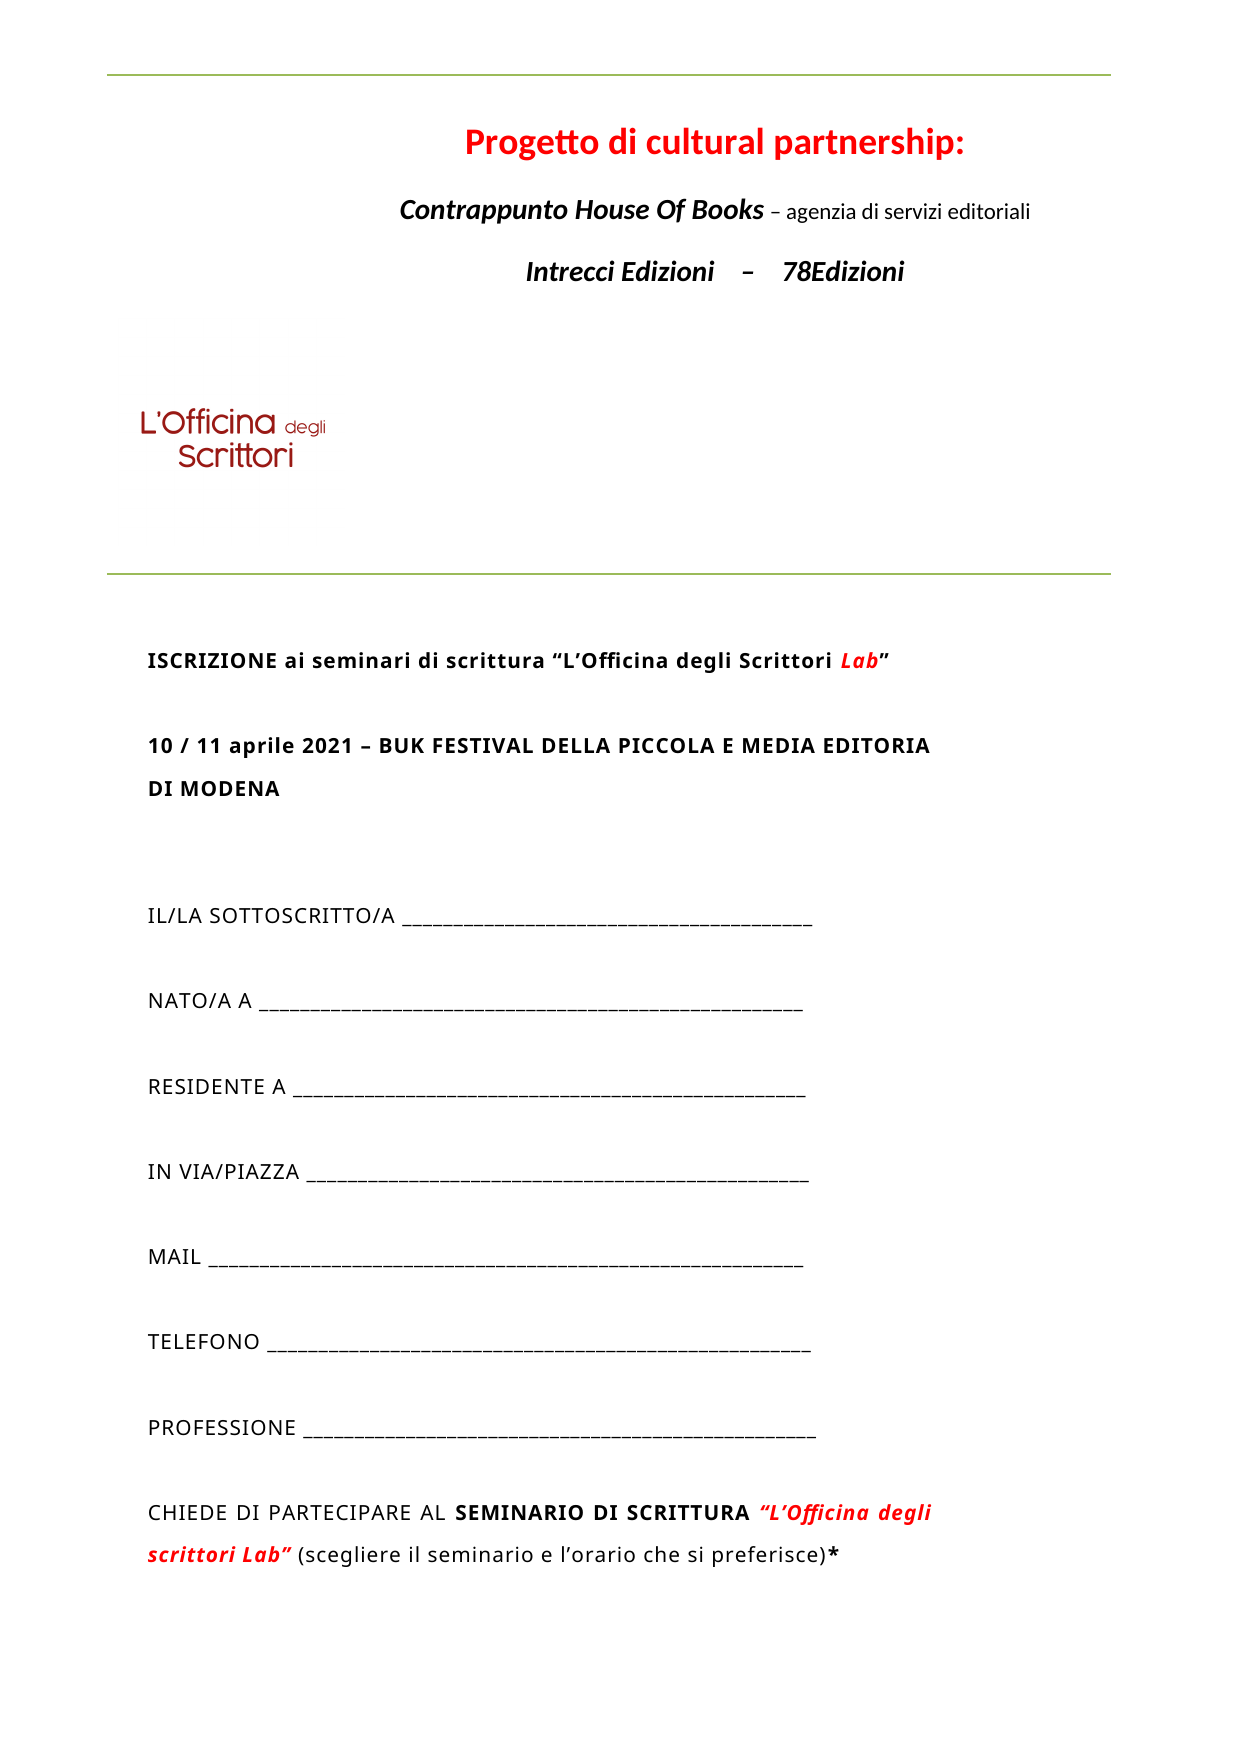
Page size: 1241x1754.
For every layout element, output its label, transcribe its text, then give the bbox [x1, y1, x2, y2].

text TELEFONO _____________________________________________________ [148, 1327, 931, 1356]
text ISCRIZIONE ai seminari di scrittura “L’Officina degli Scrittori Lab” [148, 646, 931, 674]
picture [118, 318, 345, 546]
text IL/LA SOTTOSCRITTO/A ________________________________________ [148, 901, 931, 930]
text RESIDENTE A __________________________________________________ [148, 1072, 931, 1100]
text PROFESSIONE __________________________________________________ [148, 1413, 931, 1441]
text CHIEDE DI PARTECIPARE AL SEMINARIO DI SCRITTURA “L’Officina degli scrittori Lab” (scegliere il seminario e l’orario che si preferisce)* [148, 1498, 931, 1569]
text 10 / 11 aprile 2021 – BUK FESTIVAL DELLA PICCOLA E MEDIA EDITORIA DI MODENA [148, 731, 931, 802]
text MAIL __________________________________________________________ [148, 1242, 931, 1271]
text IN VIA/PIAZZA _________________________________________________ [148, 1157, 931, 1186]
text NATO/A A _____________________________________________________ [148, 987, 931, 1015]
